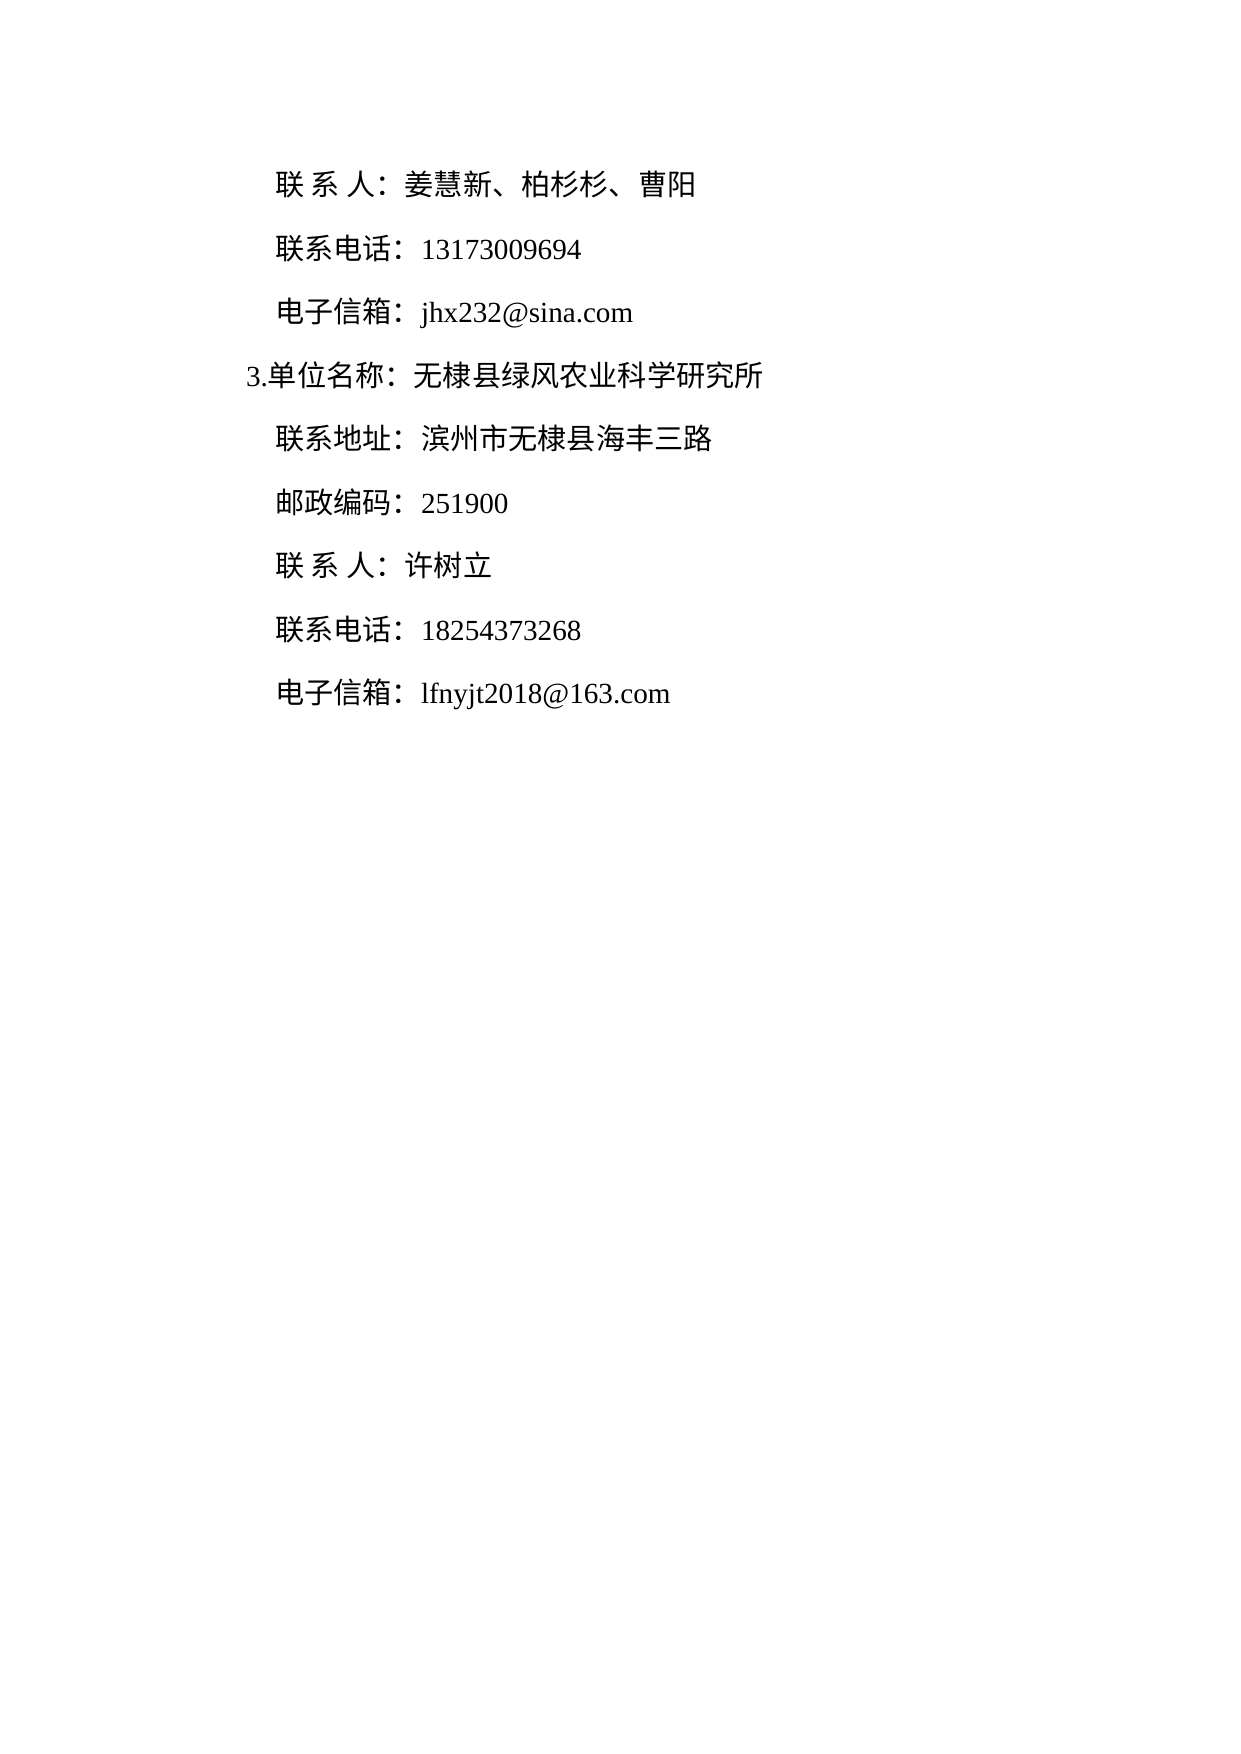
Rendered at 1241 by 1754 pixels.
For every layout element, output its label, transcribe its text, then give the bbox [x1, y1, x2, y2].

text 电子信箱：jhx232@sina.com [187, 289, 1053, 331]
text 联系地址：滨州市无棣县海丰三路 [187, 416, 1053, 458]
text 电子信箱：lfnyjt2018@163.com [187, 669, 1053, 712]
text 联 系 人：姜慧新、柏杉杉、曹阳 [187, 162, 1053, 204]
text 联系电话：13173009694 [187, 225, 1053, 268]
text 联系电话：18254373268 [187, 606, 1053, 648]
text 邮政编码：251900 [187, 479, 1053, 521]
text 3.单位名称：无棣县绿风农业科学研究所 [187, 352, 1053, 394]
text 联 系 人：许树立 [187, 543, 1053, 585]
